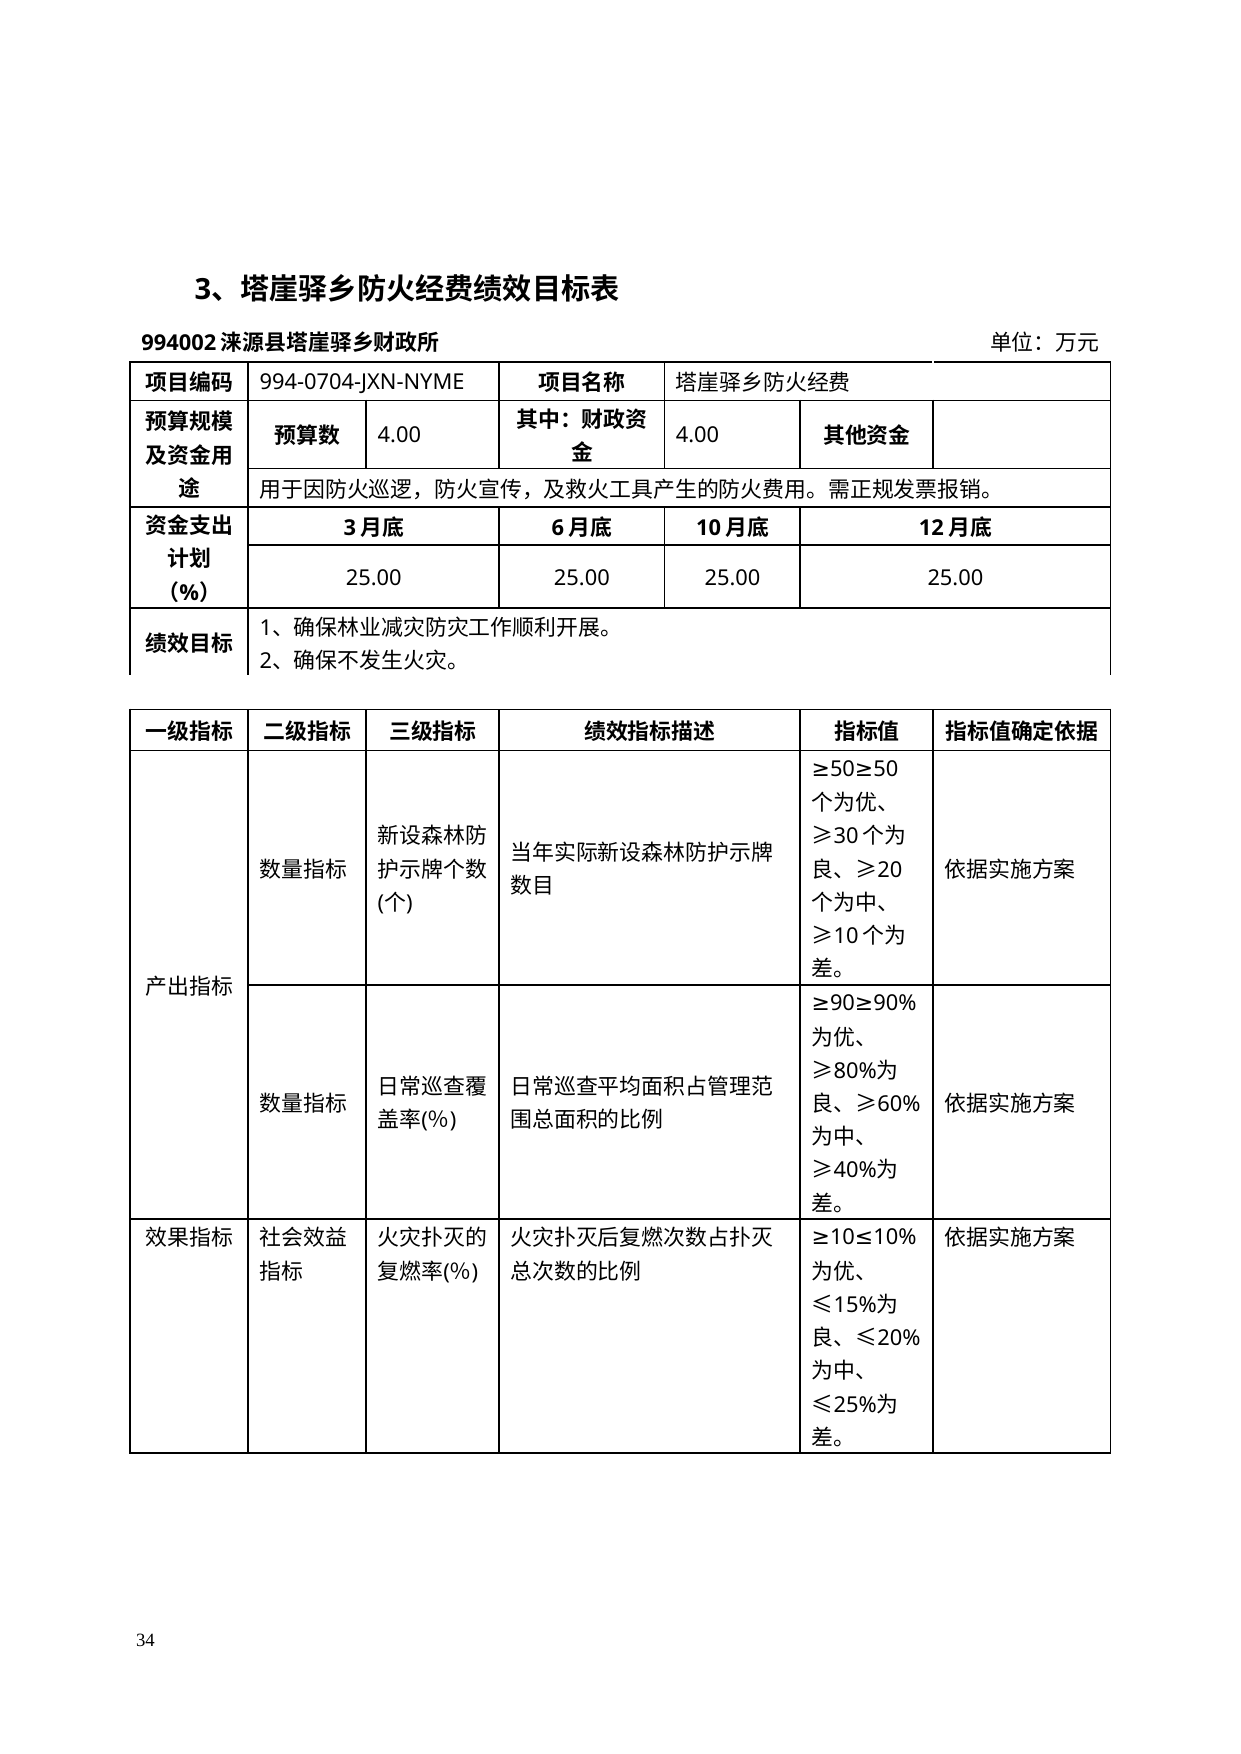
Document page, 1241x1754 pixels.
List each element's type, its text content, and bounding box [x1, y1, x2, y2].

table_cell 效果指标 [131, 1220, 247, 1452]
table_cell 绩效目标 [131, 609, 247, 675]
table_cell 用于因防火巡逻，防火宣传，及救火工具产生的防火费用。需正规发票报销。 [249, 469, 1110, 506]
table_cell 3月底 [249, 508, 498, 544]
table_cell 12月底 [801, 508, 1110, 544]
table_cell 4.00 [665, 401, 799, 467]
table_cell 项目编码 [131, 363, 247, 399]
table_cell 10月底 [665, 508, 799, 544]
text 3、塔崖驿乡防火经费绩效目标表 [136, 253, 1104, 320]
table_header 994002涞源县塔崖驿乡财政所 [131, 321, 932, 361]
table_cell 依据实施方案 [934, 1220, 1110, 1452]
table_cell 项目名称 [500, 363, 664, 399]
table_cell 预算数 [249, 401, 365, 467]
table_cell 1、确保林业减灾防灾工作顺利开展。 2、确保不发生火灾。 [249, 609, 1110, 675]
table_header 单位：万元 [934, 321, 1110, 361]
table_cell 25.00 [801, 546, 1110, 607]
table_cell 994-0704-JXN-NYME [249, 363, 498, 399]
table_header 指标值确定依据 [934, 710, 1110, 750]
table_header 指标值 [801, 710, 932, 750]
table_cell 日常巡查覆盖率(％) [367, 986, 498, 1218]
table_cell 火灾扑灭的复燃率(％) [367, 1220, 498, 1452]
table_cell 25.00 [500, 546, 664, 607]
table_header 绩效指标描述 [500, 710, 799, 750]
table_cell ≥90≥90%为优、≥80%为良、≥60%为中、≥40%为差。 [801, 986, 932, 1218]
table_cell 其中：财政资金 [500, 401, 664, 467]
table_cell 25.00 [249, 546, 498, 607]
table_header 二级指标 [249, 710, 365, 750]
table_cell 火灾扑灭后复燃次数占扑灭总次数的比例 [500, 1220, 799, 1452]
table_cell 预算规模及资金用途 [131, 401, 247, 506]
table_cell 依据实施方案 [934, 751, 1110, 984]
table_cell 日常巡查平均面积占管理范围总面积的比例 [500, 986, 799, 1218]
table_header 三级指标 [367, 710, 498, 750]
table_cell ≥50≥50个为优、≥30个为良、≥20个为中、≥10个为差。 [801, 751, 932, 984]
table_cell 产出指标 [131, 751, 247, 1218]
table_cell 社会效益指标 [249, 1220, 365, 1452]
table_cell 4.00 [367, 401, 498, 467]
table_cell [934, 401, 1110, 467]
table_cell 数量指标 [249, 986, 365, 1218]
table_cell 其他资金 [801, 401, 932, 467]
table_header 一级指标 [131, 710, 247, 750]
table_cell 塔崖驿乡防火经费 [665, 363, 1110, 399]
table_cell 资金支出计划（%） [131, 508, 247, 607]
table_cell 6月底 [500, 508, 664, 544]
table_cell 依据实施方案 [934, 986, 1110, 1218]
table_cell 当年实际新设森林防护示牌数目 [500, 751, 799, 984]
table_cell ≥10≤10%为优、≤15%为良、≤20%为中、≤25%为差。 [801, 1220, 932, 1452]
table_cell 新设森林防护示牌个数(个) [367, 751, 498, 984]
table_cell 25.00 [665, 546, 799, 607]
table_cell 数量指标 [249, 751, 365, 984]
